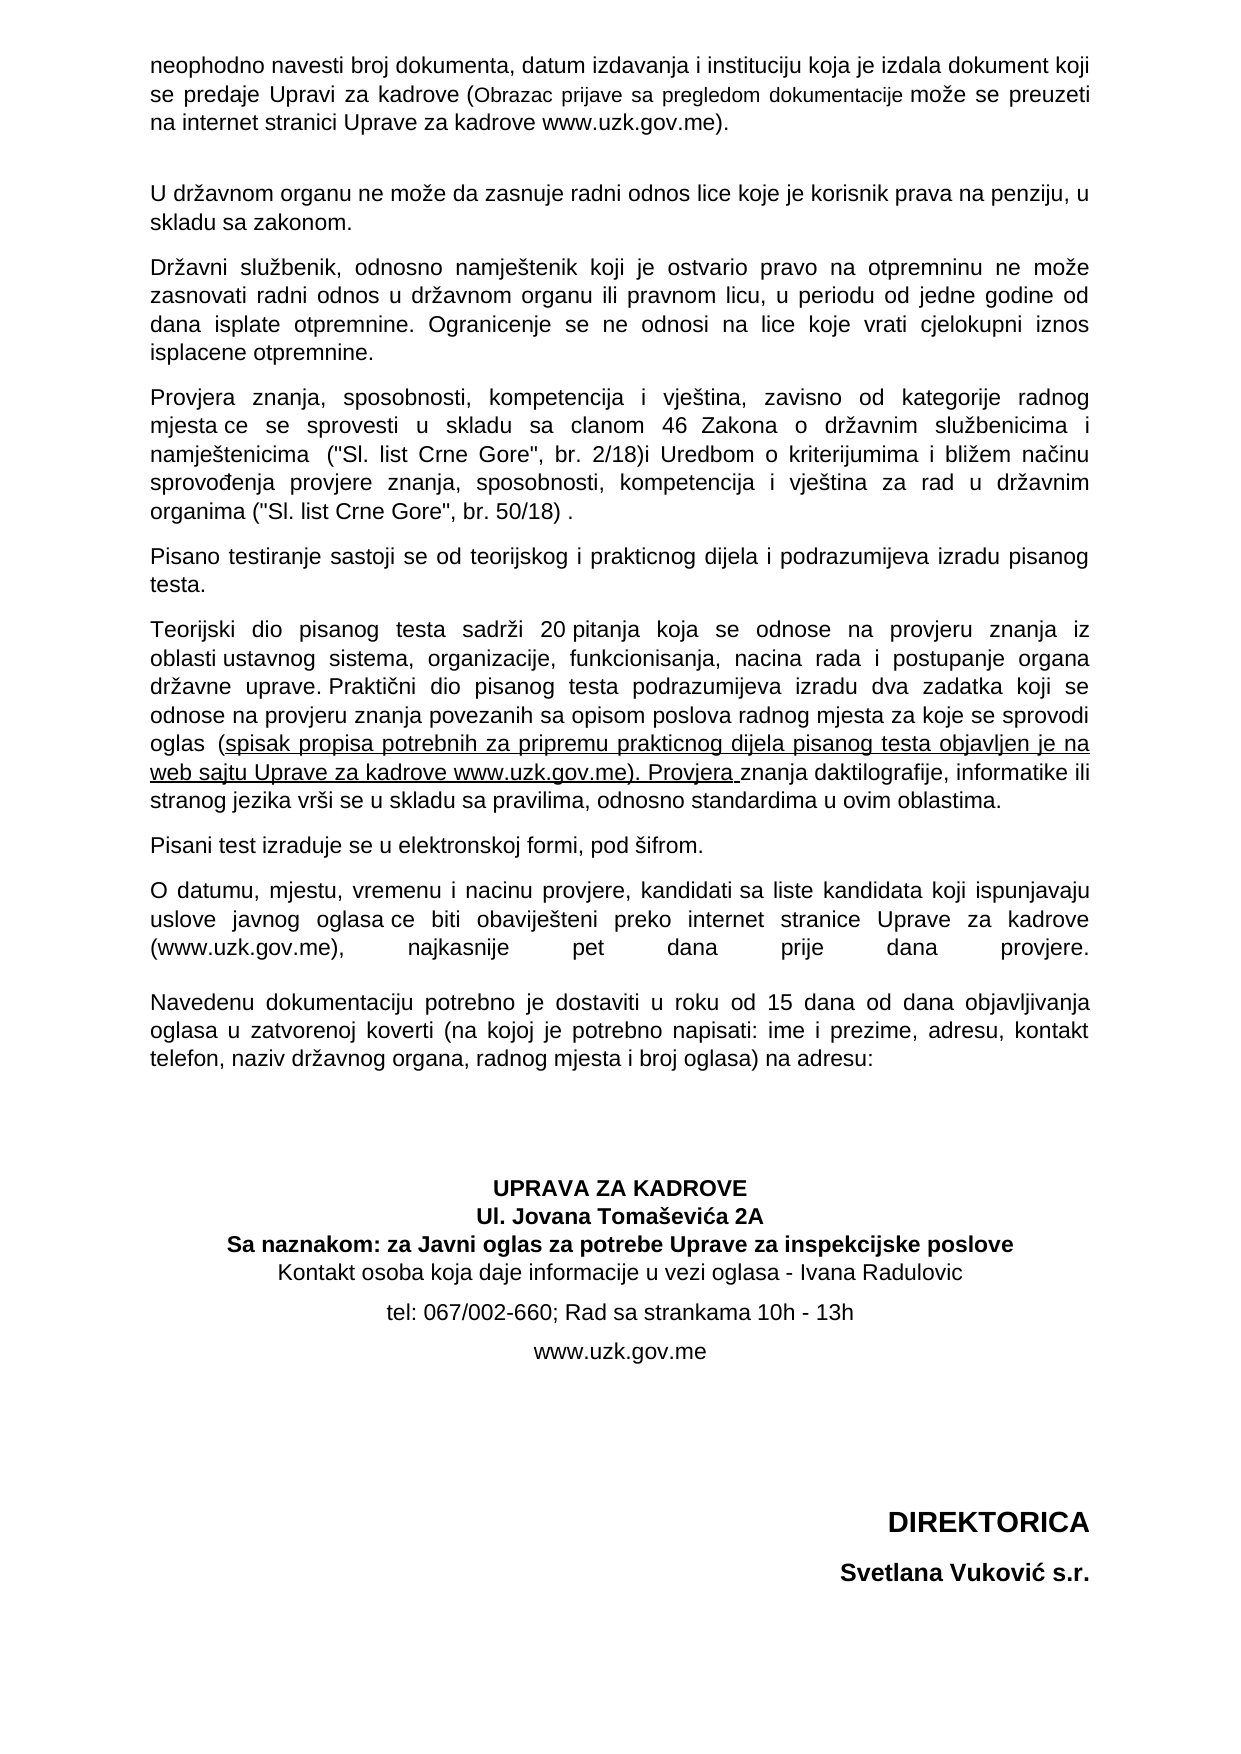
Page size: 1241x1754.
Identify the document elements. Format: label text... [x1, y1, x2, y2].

text DIREKTORICA [150, 1505, 1090, 1539]
text tel: 067/002-660; Rad sa strankama 10h - 13h [150, 1299, 1090, 1325]
text Svetlana Vuković s.r. [150, 1558, 1090, 1587]
text www.uzk.gov.me [150, 1338, 1090, 1364]
text O datumu, mjestu, vremenu i nacinu provjere, kandidati sa liste kandidata koji ispunjavaju uslove javnog oglasa ce biti obaviješteni preko internet stranice Uprave za kadrove (www.uzk.gov.me), najkasnije pet dana prije dana provjere. Navedenu dokumentaciju potrebno je dostaviti u roku od 15 dana od dana objavljivanja oglasa u zatvorenoj koverti (na kojoj je potrebno napisati: ime i prezime, adresu, kontakt telefon, naziv državnog organa, radnog mjesta i broj oglasa) na adresu: [150, 877, 1090, 1072]
text Kontakt osoba koja daje informacije u vezi oglasa - Ivana Radulovic [150, 1259, 1090, 1286]
text Teorijski dio pisanog testa sadrži 20 pitanja koja se odnose na provjeru znanja iz oblasti ustavnog sistema, organizacije, funkcionisanja, nacina rada i postupanje organa državne uprave. Praktični dio pisanog testa podrazumijeva izradu dva zadatka koji se odnose na provjeru znanja povezanih sa opisom poslova radnog mjesta za koje se sprovodi oglas (spisak propisa potrebnih za pripremu prakticnog dijela pisanog testa objavljen je na web sajtu Uprave za kadrove www.uzk.gov.me). Provjera znanja daktilografije, informatike ili stranog jezika vrši se u skladu sa pravilima, odnosno standardima u ovim oblastima. [150, 616, 1090, 813]
text UPRAVA ZA KADROVE [150, 1175, 1090, 1202]
text Provjera znanja, sposobnosti, kompetencija i vještina, zavisno od kategorije radnog mjesta ce se sprovesti u skladu sa clanom 46 Zakona o državnim službenicima i namještenicima ("Sl. list Crne Gore", br. 2/18)i Uredbom o kriterijumima i bližem načinu sprovođenja provjere znanja, sposobnosti, kompetencija i vještina za rad u državnim organima ("Sl. list Crne Gore", br. 50/18) . [150, 384, 1090, 524]
text Državni službenik, odnosno namještenik koji je ostvario pravo na otpremninu ne može zasnovati radni odnos u državnom organu ili pravnom licu, u periodu od jedne godine od dana isplate otpremnine. Ogranicenje se ne odnosi na lice koje vrati cjelokupni iznos isplacene otpremnine. [150, 254, 1090, 365]
text Ul. Jovana Tomaševića 2A [150, 1203, 1090, 1230]
text U državnom organu ne može da zasnuje radni odnos lice koje je korisnik prava na penziju, u skladu sa zakonom. [150, 154, 1090, 235]
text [150, 52, 1090, 135]
text Pisano testiranje sastoji se od teorijskog i prakticnog dijela i podrazumijeva izradu pisanog testa. [150, 543, 1090, 598]
text Pisani test izraduje se u elektronskoj formi, pod šifrom. [150, 832, 1090, 858]
text Sa naznakom: za Javni oglas za potrebe Uprave za inspekcijske poslove [150, 1231, 1090, 1258]
